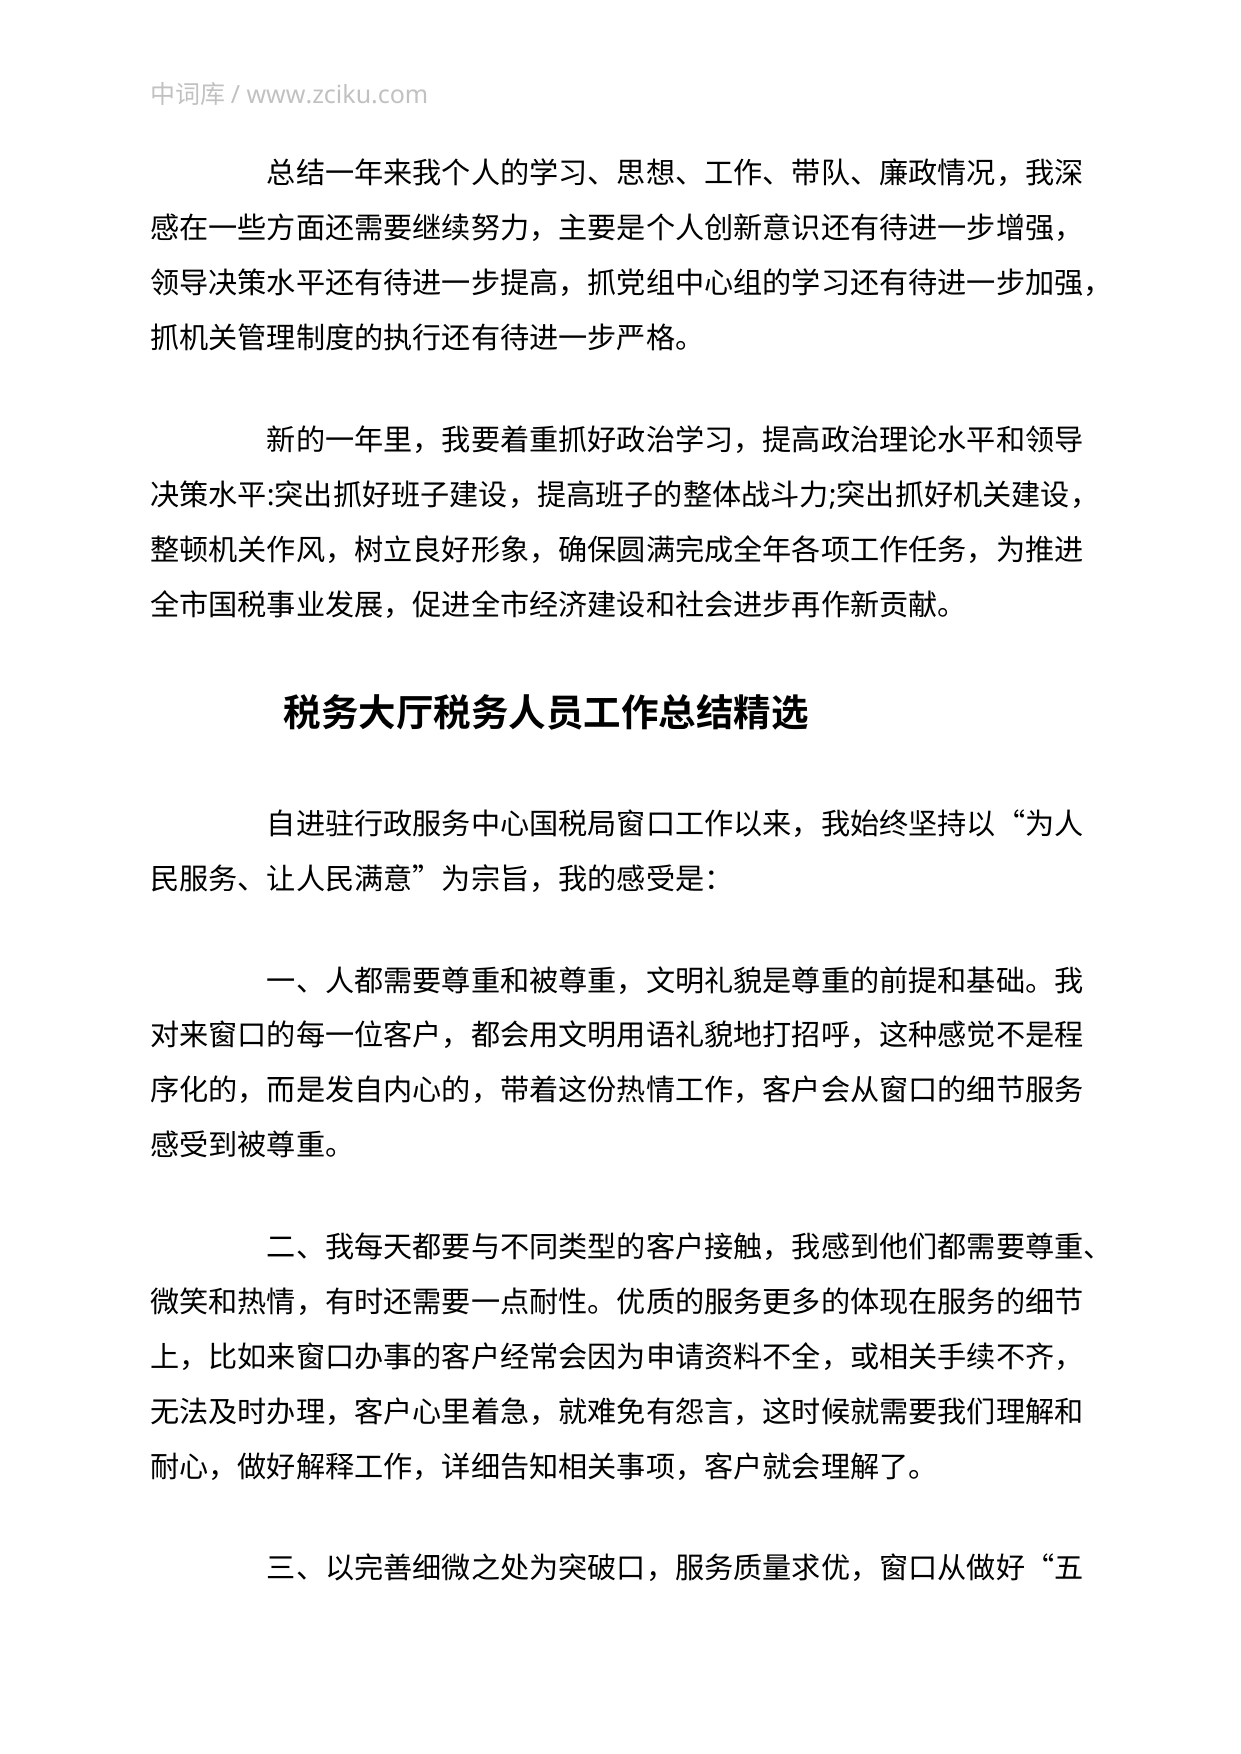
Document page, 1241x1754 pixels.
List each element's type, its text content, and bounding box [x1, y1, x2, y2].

text 一、人都需要尊重和被尊重，文明礼貌是尊重的前提和基础。我对来窗口的每一位客户，都会用文明用语礼貌地打招呼，这种感觉不是程序化的，而是发自内心的，带着这份热情工作，客户会从窗口的细节服务感受到被尊重。 [150, 957, 1090, 1164]
text 总结一年来我个人的学习、思想、工作、带队、廉政情况，我深感在一些方面还需要继续努力，主要是个人创新意识还有待进一步增强，领导决策水平还有待进一步提高，抓党组中心组的学习还有待进一步加强，抓机关管理制度的执行还有待进一步严格。 [150, 150, 1090, 357]
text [150, 1545, 1090, 1587]
text 新的一年里，我要着重抓好政治学习，提高政治理论水平和领导决策水平:突出抓好班子建设，提高班子的整体战斗力;突出抓好机关建设，整顿机关作风，树立良好形象，确保圆满完成全年各项工作任务，为推进全市国税事业发展，促进全市经济建设和社会进步再作新贡献。 [150, 416, 1090, 623]
text 税务大厅税务人员工作总结精选 [150, 683, 1090, 737]
text 二、我每天都要与不同类型的客户接触，我感到他们都需要尊重、微笑和热情，有时还需要一点耐性。优质的服务更多的体现在服务的细节上，比如来窗口办事的客户经常会因为申请资料不全，或相关手续不齐，无法及时办理，客户心里着急，就难免有怨言，这时候就需要我们理解和耐心，做好解释工作，详细告知相关事项，客户就会理解了。 [150, 1223, 1090, 1485]
text 自进驻行政服务中心国税局窗口工作以来，我始终坚持以“为人民服务、让人民满意”为宗旨，我的感受是： [150, 800, 1090, 898]
